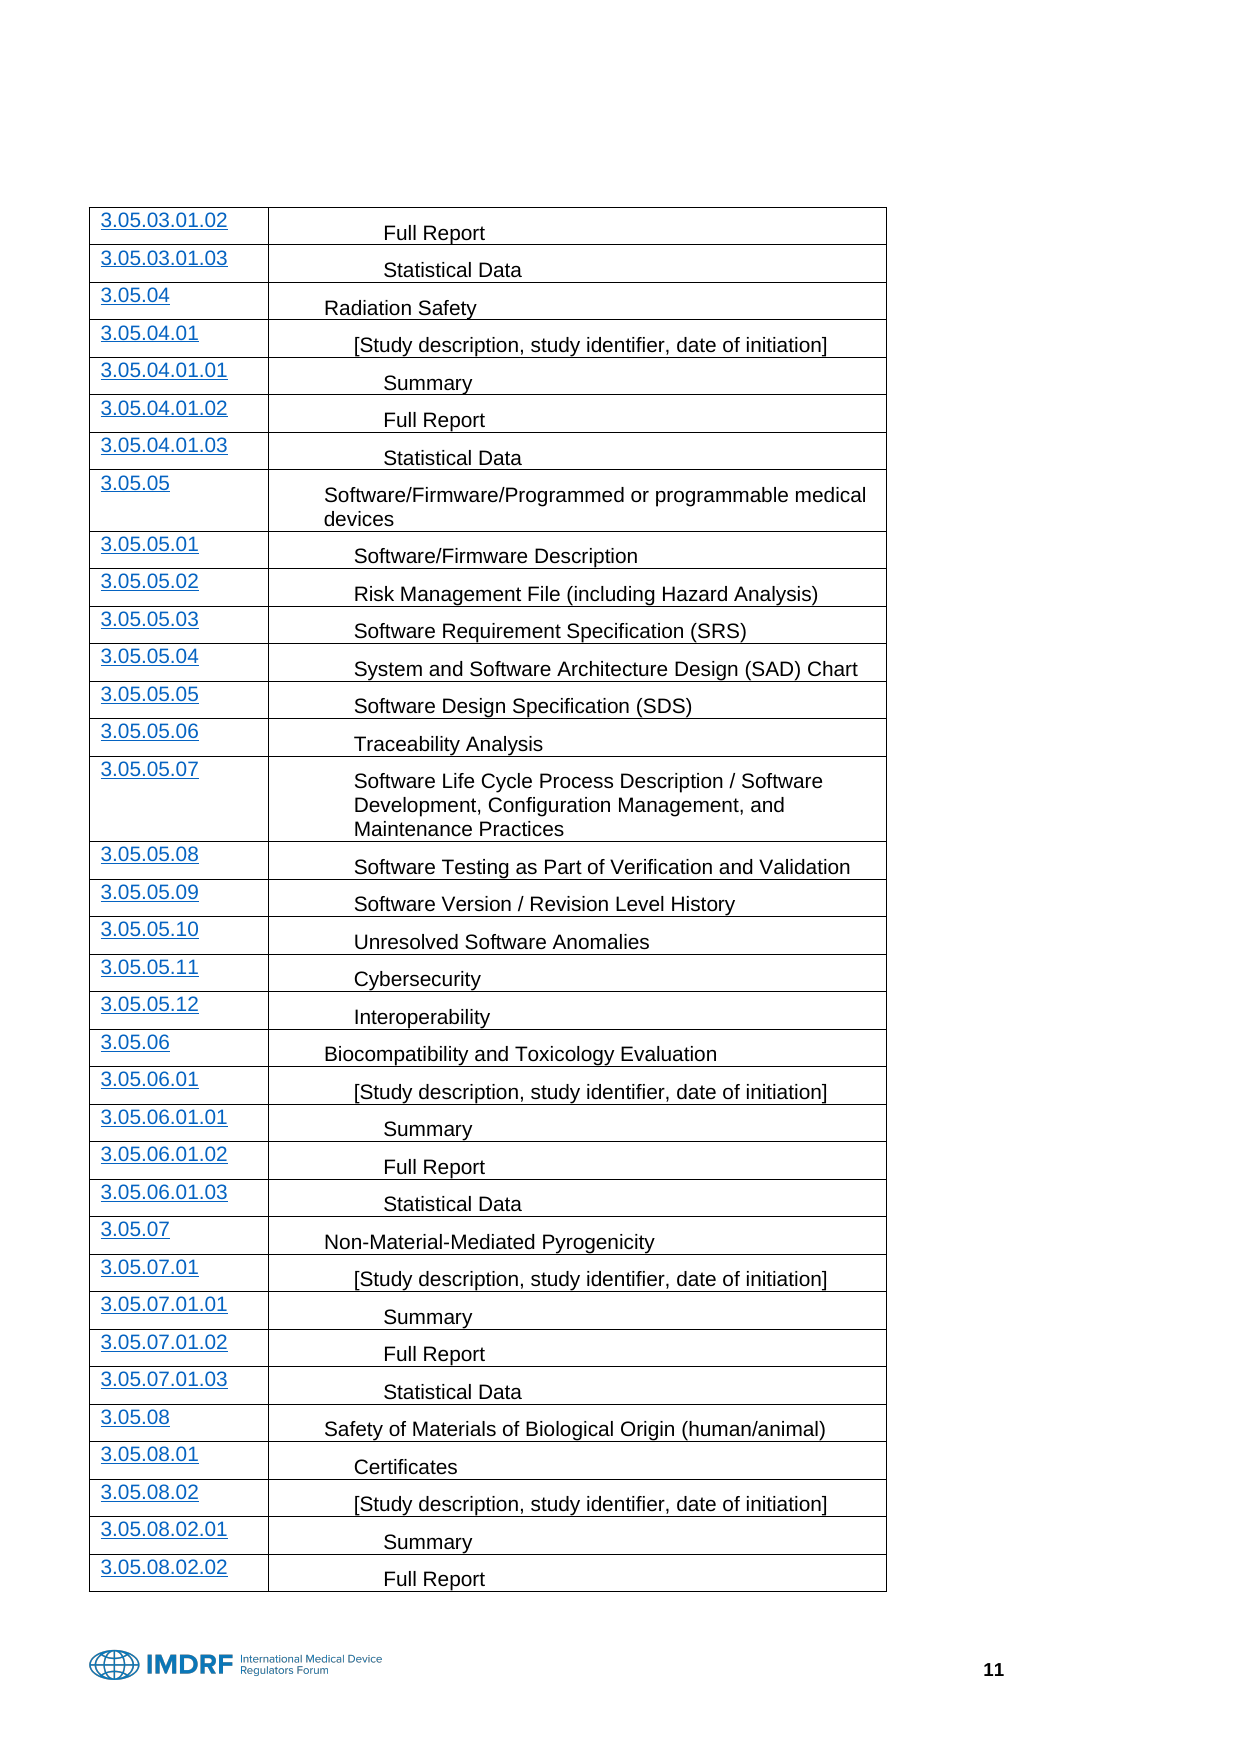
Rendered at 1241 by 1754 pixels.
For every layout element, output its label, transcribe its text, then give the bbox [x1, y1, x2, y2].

table_cell 3.05.06.01 [90, 1067, 268, 1104]
table_cell 3.05.06.01.03 [90, 1180, 268, 1216]
table_cell Full Report [269, 1555, 886, 1591]
table_cell 3.05.04.01.03 [90, 433, 268, 469]
table_cell Non-Material-Mediated Pyrogenicity [269, 1217, 886, 1254]
table_cell 3.05.05.11 [90, 955, 268, 991]
table_cell 3.05.04.01.02 [90, 395, 268, 432]
table_cell Full Report [269, 395, 886, 432]
table_cell 3.05.05.01 [90, 532, 268, 568]
table_cell 3.05.08 [90, 1405, 268, 1441]
table_cell 3.05.04 [90, 283, 268, 319]
table_cell [Study description, study identifier, date of initiation] [269, 1067, 886, 1104]
table_cell Summary [269, 1517, 886, 1554]
table_cell Full Report [269, 208, 886, 244]
table_cell Statistical Data [269, 1180, 886, 1216]
table_cell 3.05.05.03 [90, 607, 268, 643]
table_cell Unresolved Software Anomalies [269, 917, 886, 954]
table_cell 3.05.05.09 [90, 880, 268, 916]
table_cell Full Report [269, 1330, 886, 1366]
table_cell 3.05.05.10 [90, 917, 268, 954]
table_cell Software Design Specification (SDS) [269, 682, 886, 718]
table_cell Biocompatibility and Toxicology Evaluation [269, 1030, 886, 1066]
table_cell Software Life Cycle Process Description / Software Development, Configuration Management, and Maintenance Practices [269, 757, 886, 841]
table_cell 3.05.08.02.02 [90, 1555, 268, 1591]
table_cell 3.05.06.01.02 [90, 1142, 268, 1179]
table_cell 3.05.06 [90, 1030, 268, 1066]
table_cell Software/Firmware/Programmed or programmable medical devices [269, 470, 886, 531]
table_cell 3.05.05.06 [90, 719, 268, 756]
table_cell Certificates [269, 1442, 886, 1479]
table_cell Full Report [269, 1142, 886, 1179]
table_cell 3.05.06.01.01 [90, 1105, 268, 1141]
picture [85, 1647, 386, 1683]
table_cell 3.05.05.04 [90, 644, 268, 681]
table_cell Summary [269, 358, 886, 394]
table_cell 3.05.08.02 [90, 1480, 268, 1516]
table_cell Software Testing as Part of Verification and Validation [269, 842, 886, 879]
table_cell 3.05.05.05 [90, 682, 268, 718]
table_cell 3.05.08.01 [90, 1442, 268, 1479]
table_cell 3.05.05.08 [90, 842, 268, 879]
table_cell 3.05.03.01.02 [90, 208, 268, 244]
table_cell Traceability Analysis [269, 719, 886, 756]
table_cell 3.05.07.01 [90, 1255, 268, 1291]
table_cell 3.05.07.01.03 [90, 1367, 268, 1404]
table_cell 3.05.04.01.01 [90, 358, 268, 394]
table_cell Interoperability [269, 992, 886, 1029]
table_cell Software Requirement Specification (SRS) [269, 607, 886, 643]
table_cell 3.05.03.01.03 [90, 245, 268, 282]
table_cell Cybersecurity [269, 955, 886, 991]
table_cell 3.05.05.07 [90, 757, 268, 841]
table_cell Radiation Safety [269, 283, 886, 319]
table_cell Risk Management File (including Hazard Analysis) [269, 569, 886, 606]
table_cell 3.05.04.01 [90, 320, 268, 357]
table_cell 3.05.05.12 [90, 992, 268, 1029]
table_cell System and Software Architecture Design (SAD) Chart [269, 644, 886, 681]
table_cell 3.05.05 [90, 470, 268, 531]
table_cell Software Version / Revision Level History [269, 880, 886, 916]
table_cell 3.05.05.02 [90, 569, 268, 606]
table_cell 3.05.07.01.01 [90, 1292, 268, 1329]
table_cell Statistical Data [269, 1367, 886, 1404]
table_cell Summary [269, 1292, 886, 1329]
table_cell Safety of Materials of Biological Origin (human/animal) [269, 1405, 886, 1441]
table_cell 3.05.08.02.01 [90, 1517, 268, 1554]
table_cell Summary [269, 1105, 886, 1141]
table_cell [Study description, study identifier, date of initiation] [269, 1255, 886, 1291]
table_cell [269, 320, 886, 357]
table_cell Statistical Data [269, 245, 886, 282]
table_cell 3.05.07 [90, 1217, 268, 1254]
table_cell Statistical Data [269, 433, 886, 469]
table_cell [269, 1480, 886, 1516]
table_cell Software/Firmware Description [269, 532, 886, 568]
table_cell 3.05.07.01.02 [90, 1330, 268, 1366]
